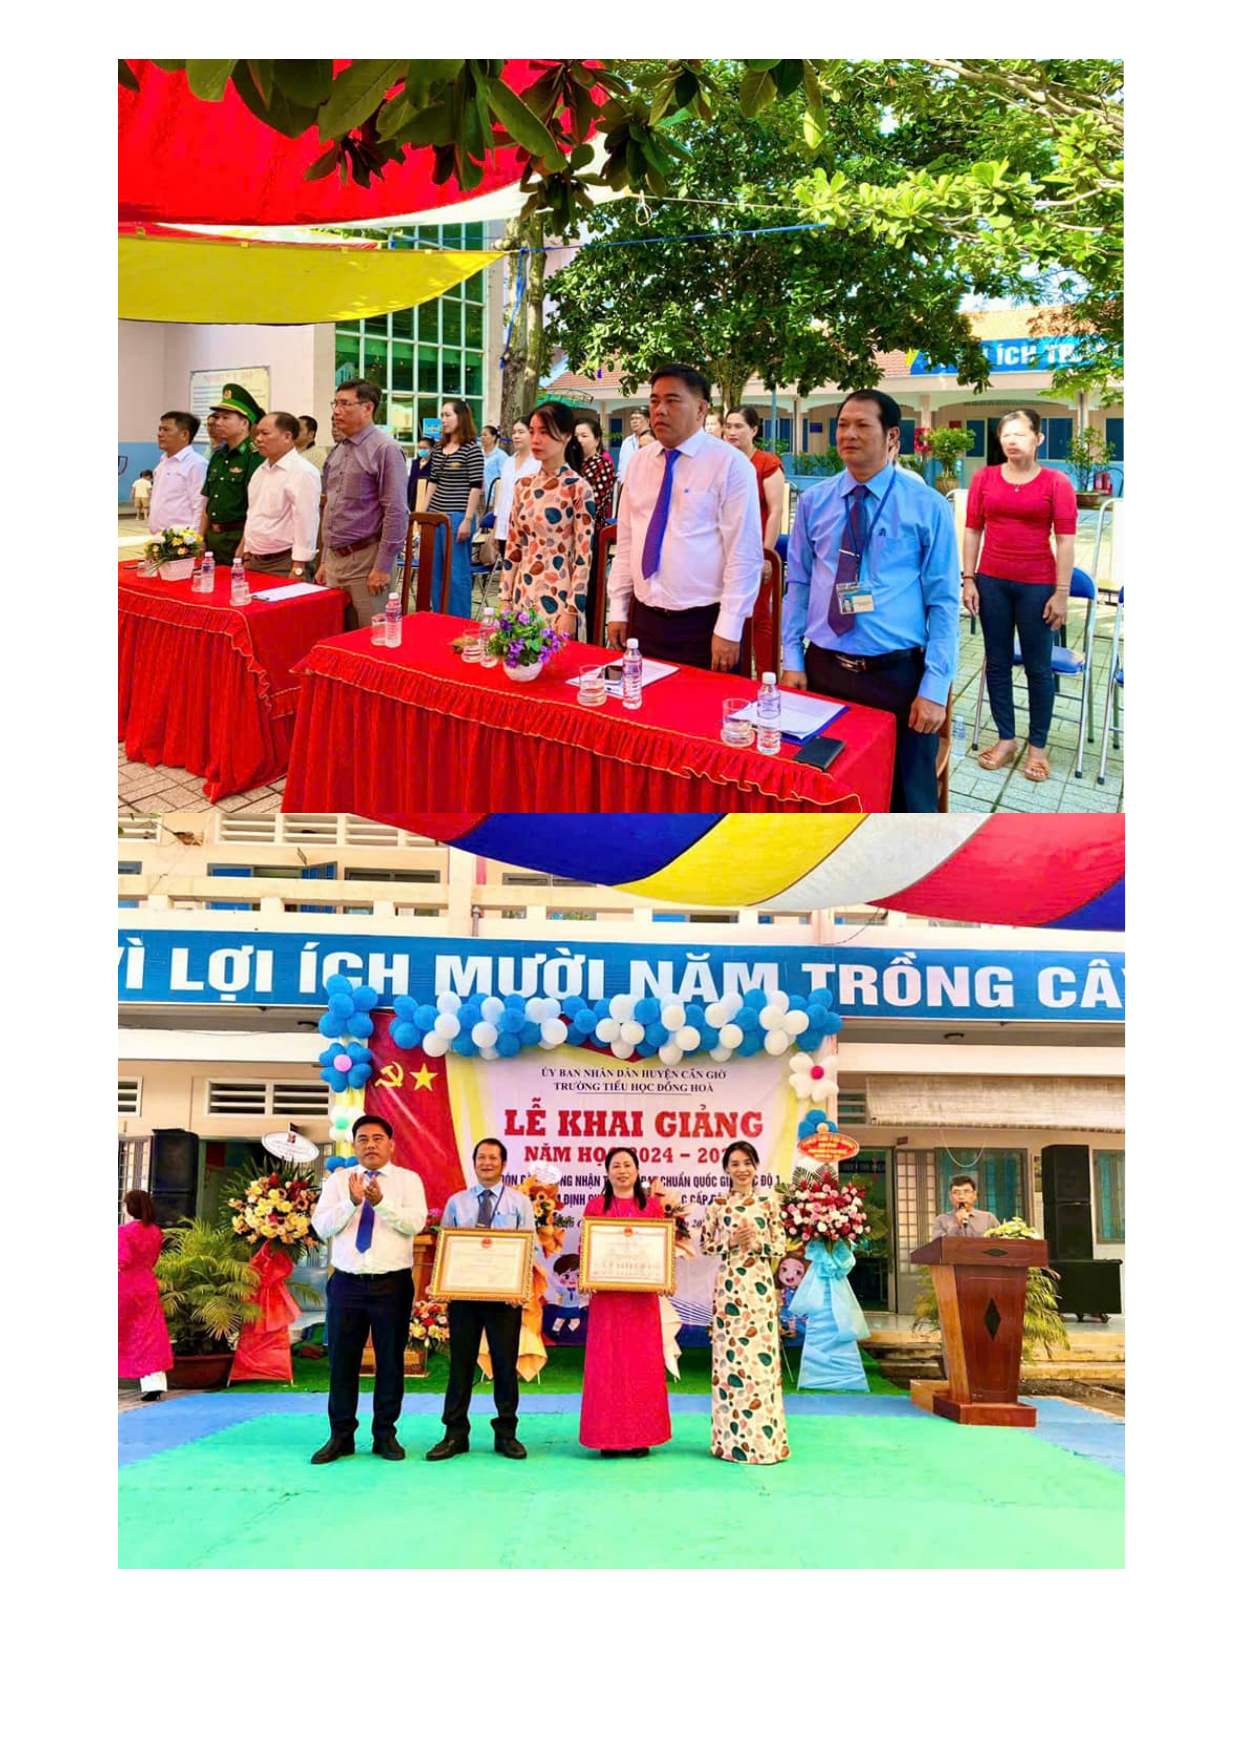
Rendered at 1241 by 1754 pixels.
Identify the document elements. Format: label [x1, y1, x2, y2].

picture [118, 59, 1125, 1569]
